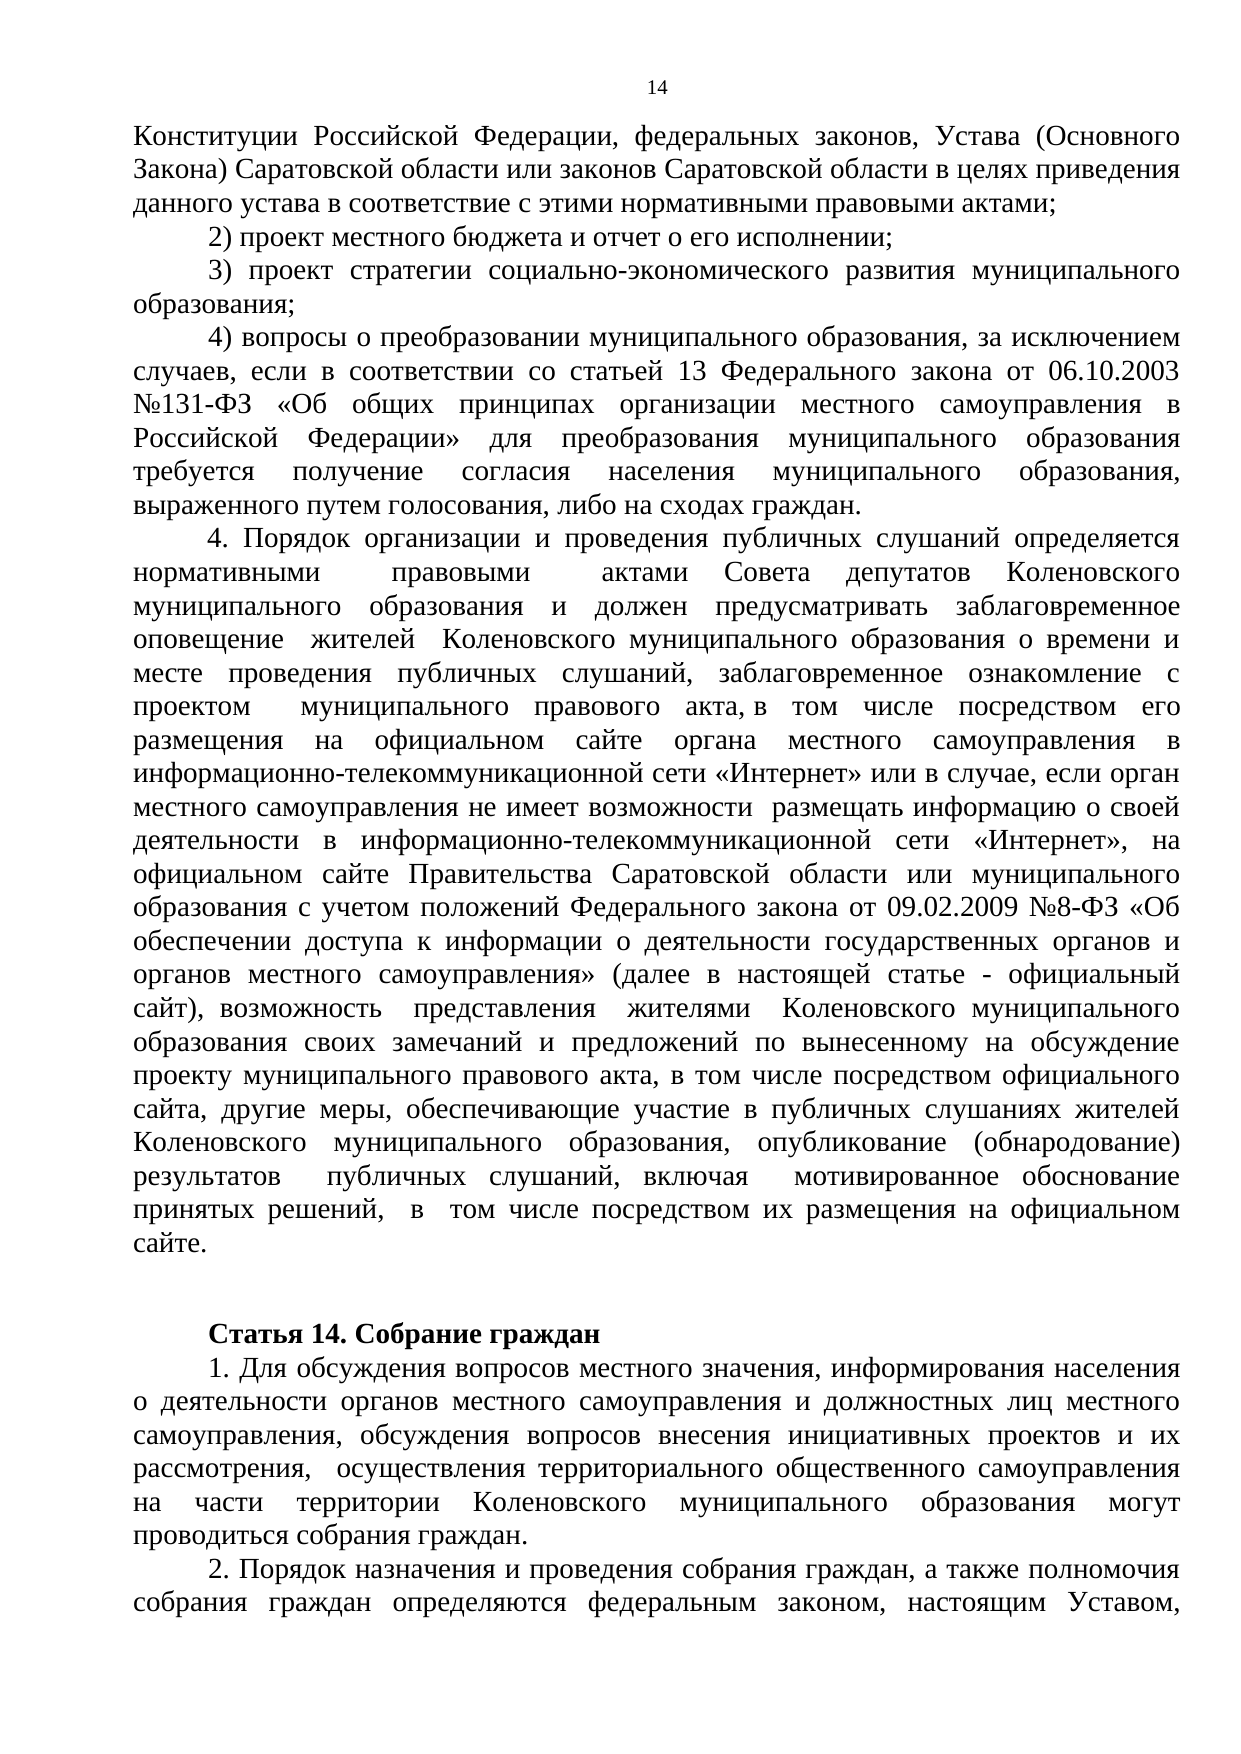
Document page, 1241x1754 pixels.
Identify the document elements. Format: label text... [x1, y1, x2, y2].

text 4) вопросы о преобразовании муниципального образования, за исключением случаев, если в соответствии со статьей 13 Федерального закона от 06.10.2003 №131-ФЗ «Об общих принципах организации местного самоуправления в Российской Федерации» для преобразования муниципального образования требуется получение согласия населения муниципального образования, выраженного путем голосования, либо на сходах граждан. [133, 319, 1181, 521]
text 2) проект местного бюджета и отчет о его исполнении; [133, 219, 1181, 252]
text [133, 1551, 1181, 1618]
text 4. Порядок организации и проведения публичных слушаний определяется нормативными правовыми актами Совета депутатов Коленовского муниципального образования и должен предусматривать заблаговременное оповещение жителей Коленовского муниципального образования о времени и месте проведения публичных слушаний, заблаговременное ознакомление с проектом муниципального правового акта, в том числе посредством его размещения на официальном сайте органа местного самоуправления в информационно-телекоммуникационной сети «Интернет» или в случае, если орган местного самоуправления не имеет возможности размещать информацию о своей деятельности в информационно-телекоммуникационной сети «Интернет», на официальном сайте Правительства Саратовской области или муниципального образования с учетом положений Федерального закона от 09.02.2009 №8-ФЗ «Об обеспечении доступа к информации о деятельности государственных органов и органов местного самоуправления» (далее в настоящей статье - официальный сайт), возможность представления жителями Коленовского муниципального образования своих замечаний и предложений по вынесенному на обсуждение проекту муниципального правового акта, в том числе посредством официального сайта, другие меры, обеспечивающие участие в публичных слушаниях жителей Коленовского муниципального образования, опубликование (обнародование) результатов публичных слушаний, включая мотивированное обоснование принятых решений, в том числе посредством их размещения на официальном сайте. [133, 521, 1181, 1258]
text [133, 118, 1181, 219]
text 1. Для обсуждения вопросов местного значения, информирования населения о деятельности органов местного самоуправления и должностных лиц местного самоуправления, обсуждения вопросов внесения инициативных проектов и их рассмотрения, осуществления территориального общественного самоуправления на части территории Коленовского муниципального образования могут проводиться собрания граждан. [133, 1350, 1181, 1551]
text 3) проект стратегии социально-экономического развития муниципального образования; [133, 252, 1181, 319]
subtitle Статья 14. Собрание граждан [133, 1316, 1181, 1350]
